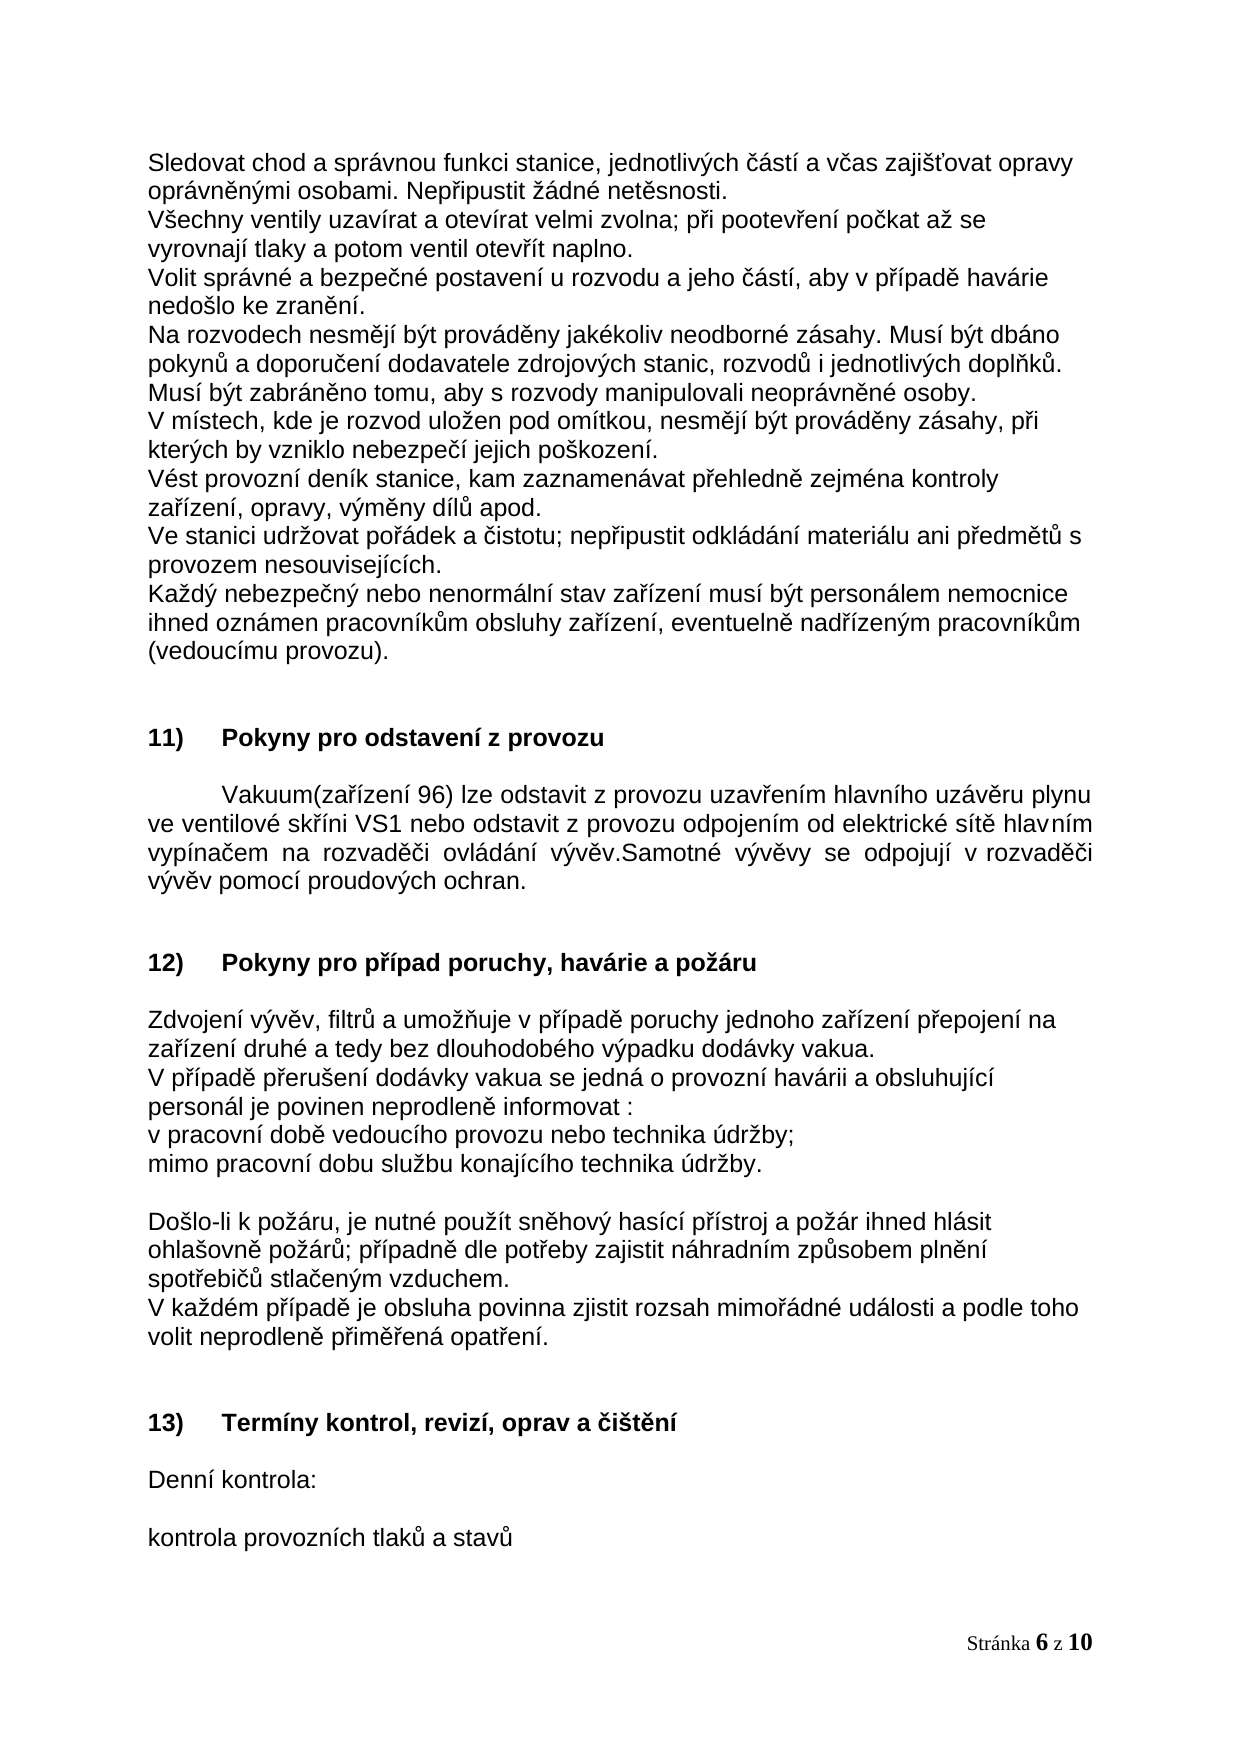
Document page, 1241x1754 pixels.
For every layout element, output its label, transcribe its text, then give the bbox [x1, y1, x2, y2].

text Došlo-li k požáru, je nutné použít sněhový hasící přístroj a požár ihned hlásit ohlašovně požárů; případně dle potřeby zajistit náhradním způsobem plnění spotřebičů stlačeným vzduchem. [148, 1207, 1093, 1293]
text V každém případě je obsluha povinna zjistit rozsah mimořádné události a podle toho volit neprodleně přiměřená opatření. [148, 1293, 1093, 1350]
text Všechny ventily uzavírat a otevírat velmi zvolna; při pootevření počkat až se vyrovnají tlaky a potom ventil otevřít naplno. [148, 205, 1093, 263]
text Sledovat chod a správnou funkci stanice, jednotlivých částí a včas zajišťovat opravy oprávněnými osobami. Nepřipustit žádné netěsnosti. [148, 148, 1093, 205]
text V případě přerušení dodávky vakua se jedná o provozní havárii a obsluhující personál je povinen neprodleně informovat : [148, 1063, 1093, 1120]
text Vakuum(zařízení 96) lze odstavit z provozu uzavřením hlavního uzávěru plynu ve ventilové skříni VS1 nebo odstavit z provozu odpojením od elektrické sítě hlavním vypínačem na rozvaděči ovládání vývěv.Samotné vývěvy se odpojují v rozvaděči vývěv pomocí proudových ochran. [148, 780, 1093, 895]
text Volit správné a bezpečné postavení u rozvodu a jeho částí, aby v případě havárie nedošlo ke zranění. [148, 263, 1093, 320]
text Na rozvodech nesmějí být prováděny jakékoliv neodborné zásahy. Musí být dbáno pokynů a doporučení dodavatele zdrojových stanic, rozvodů i jednotlivých doplňků. Musí být zabráněno tomu, aby s rozvody manipulovali neoprávněné osoby. V místech, kde je rozvod uložen pod omítkou, nesmějí být prováděny zásahy, při kterých by vzniklo nebezpečí jejich poškození. [148, 320, 1093, 464]
text 13) Termíny kontrol, revizí, oprav a čištění [148, 1408, 1093, 1437]
text Zdvojení vývěv, filtrů a umožňuje v případě poruchy jednoho zařízení přepojení na zařízení druhé a tedy bez dlouhodobého výpadku dodávky vakua. [148, 1005, 1093, 1063]
text mimo pracovní dobu službu konajícího technika údržby. [148, 1149, 1093, 1178]
text 11) Pokyny pro odstavení z provozu [148, 723, 1093, 751]
text Denní kontrola: [148, 1465, 1093, 1494]
text v pracovní době vedoucího provozu nebo technika údržby; [148, 1120, 1093, 1149]
text kontrola provozních tlaků a stavů [148, 1523, 1093, 1552]
text Každý nebezpečný nebo nenormální stav zařízení musí být personálem nemocnice ihned oznámen pracovníkům obsluhy zařízení, eventuelně nadřízeným pracovníkům (vedoucímu provozu). [148, 579, 1093, 665]
text 12) Pokyny pro případ poruchy, havárie a požáru [148, 948, 1093, 977]
text Vést provozní deník stanice, kam zaznamenávat přehledně zejména kontroly zařízení, opravy, výměny dílů apod. [148, 464, 1093, 521]
text Ve stanici udržovat pořádek a čistotu; nepřipustit odkládání materiálu ani předmětů s provozem nesouvisejících. [148, 521, 1093, 579]
